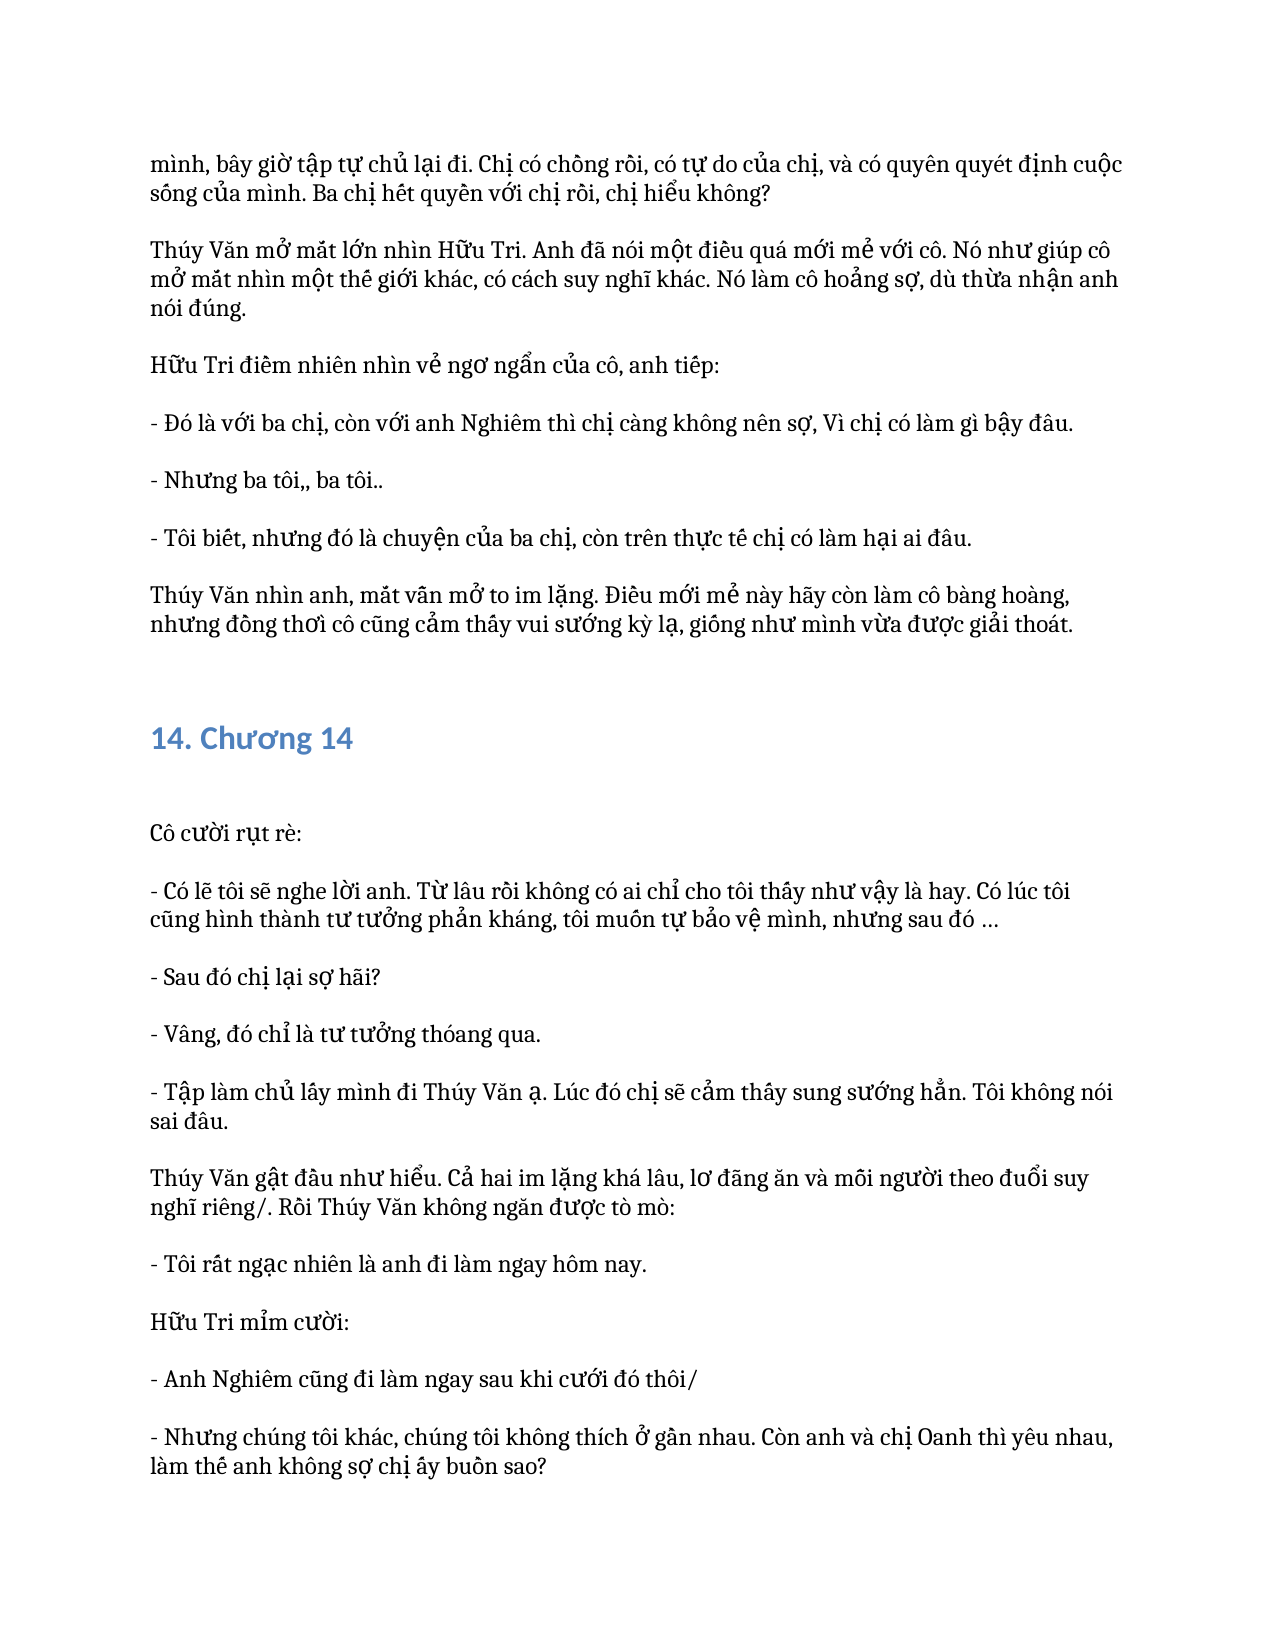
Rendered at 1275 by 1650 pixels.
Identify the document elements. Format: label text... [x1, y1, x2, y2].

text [150, 762, 1125, 1480]
subtitle 14. Chương 14 [150, 717, 1125, 758]
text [150, 150, 1125, 696]
